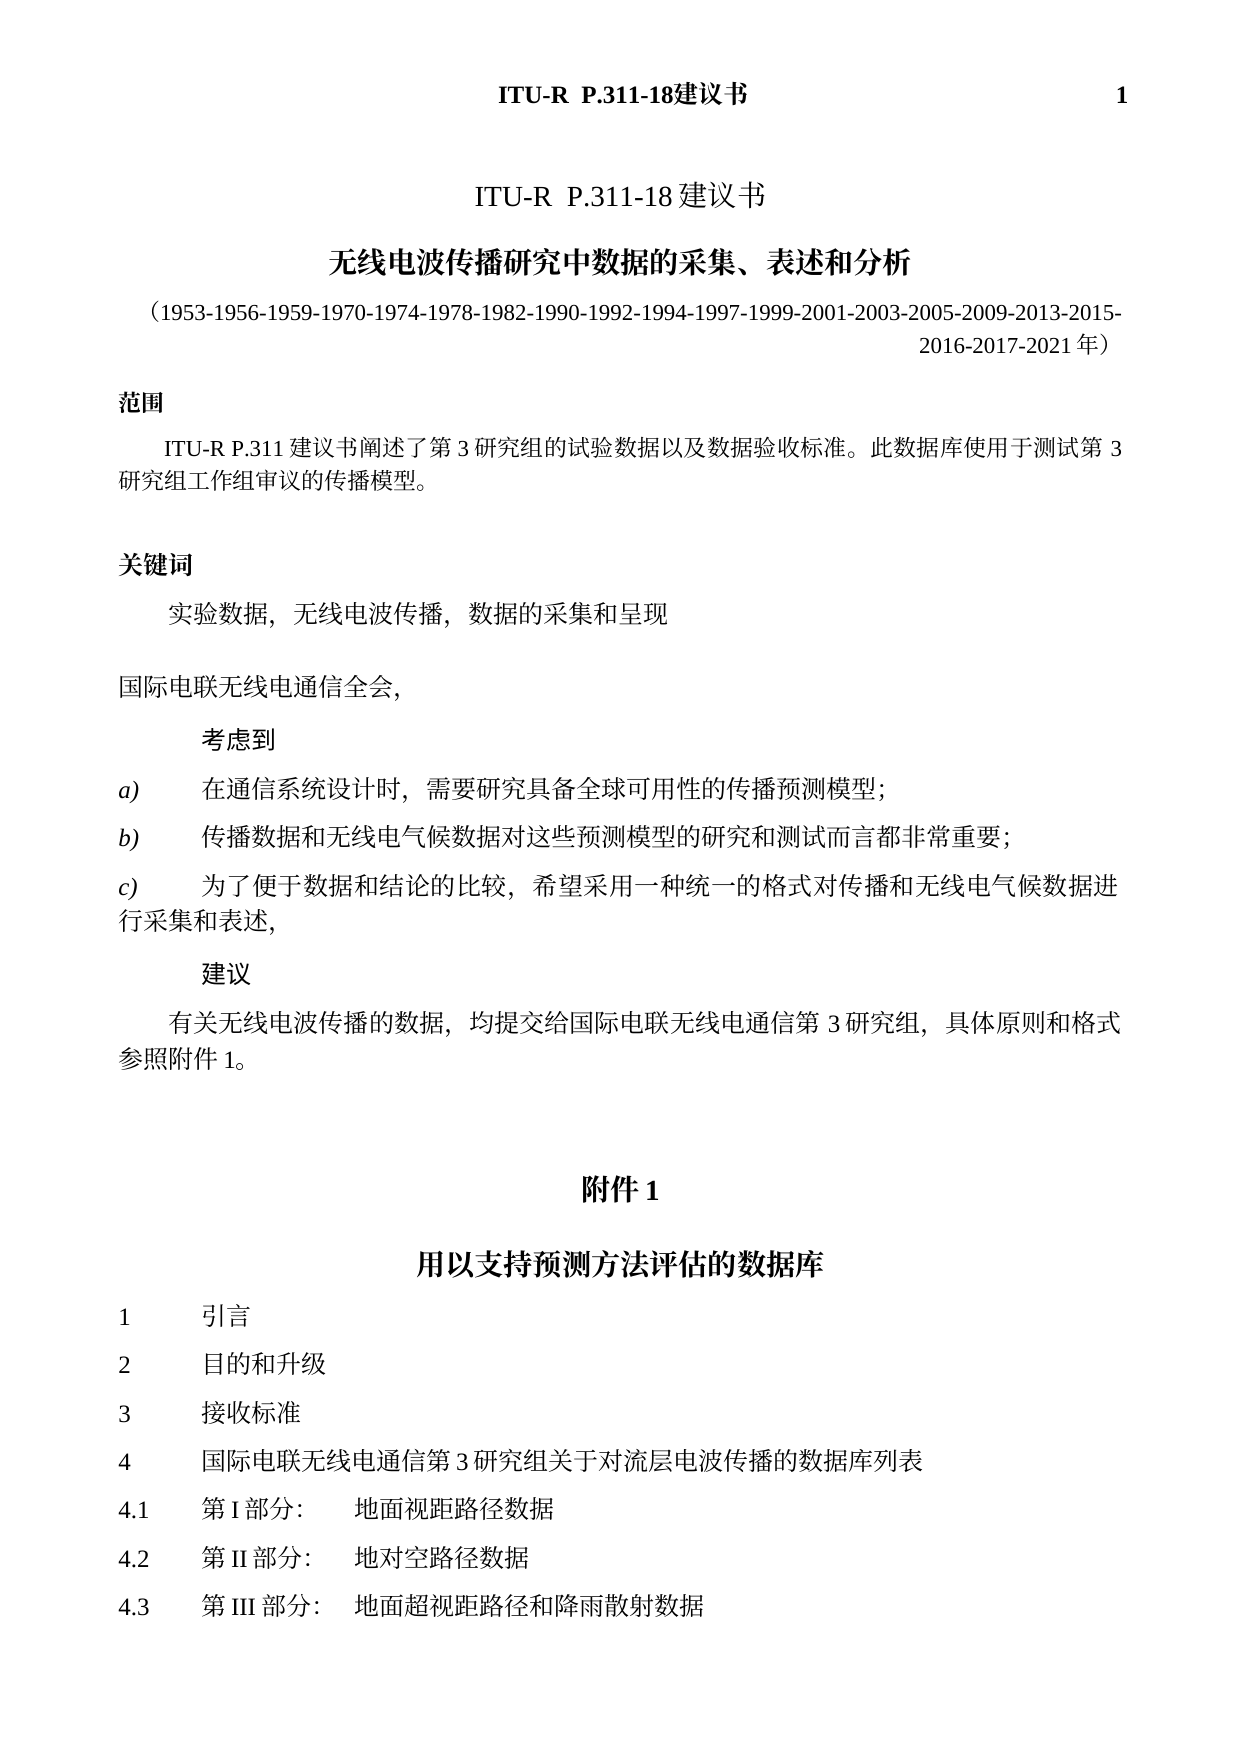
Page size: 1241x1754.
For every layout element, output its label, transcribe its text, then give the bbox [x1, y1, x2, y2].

text ITU-R P.311建议书阐述了第3研究组的试验数据以及数据验收标准。此数据库使用于测试第3研究组工作组审议的传播模型。 [118, 430, 1122, 496]
text 4.1 第I部分： 地面视距路径数据 [118, 1490, 1122, 1526]
text 3 接收标准 [118, 1393, 1122, 1429]
subtitle 范围 [118, 385, 1122, 418]
text b) 传播数据和无线电气候数据对这些预测模型的研究和测试而言都非常重要； [118, 818, 1122, 854]
text 1 引言 [118, 1296, 1122, 1332]
text 实验数据，无线电波传播，数据的采集和呈现 [118, 594, 1122, 630]
text 国际电联无线电通信全会， [118, 668, 1122, 704]
text a) 在通信系统设计时，需要研究具备全球可用性的传播预测模型； [118, 769, 1122, 805]
text ITU-R P.311-18建议书 [118, 173, 1122, 214]
text c) 为了便于数据和结论的比较，希望采用一种统一的格式对传播和无线电气候数据进行采集和表述， [118, 866, 1122, 938]
subtitle 关键词 [118, 546, 1122, 582]
text 建议 [201, 955, 1122, 991]
text （1953-1956-1959-1970-1974-1978-1982-1990-1992-1994-1997-1999-2001-2003-2005-2009-2013-2015-2016-2017-2021年） [118, 294, 1122, 360]
text 考虑到 [201, 721, 1122, 757]
title 附件1 用以支持预测方法评估的数据库 [118, 1167, 1122, 1284]
text 2 目的和升级 [118, 1345, 1122, 1381]
text 有关无线电波传播的数据，均提交给国际电联无线电通信第3研究组，具体原则和格式参照附件1。 [118, 1003, 1122, 1075]
text 4.2 第II部分： 地对空路径数据 [118, 1538, 1122, 1574]
text 4 国际电联无线电通信第3研究组关于对流层电波传播的数据库列表 [118, 1442, 1122, 1478]
title 无线电波传播研究中数据的采集、表述和分析 [118, 239, 1122, 281]
text 4.3 第III部分： 地面超视距路径和降雨散射数据 [118, 1587, 1122, 1623]
